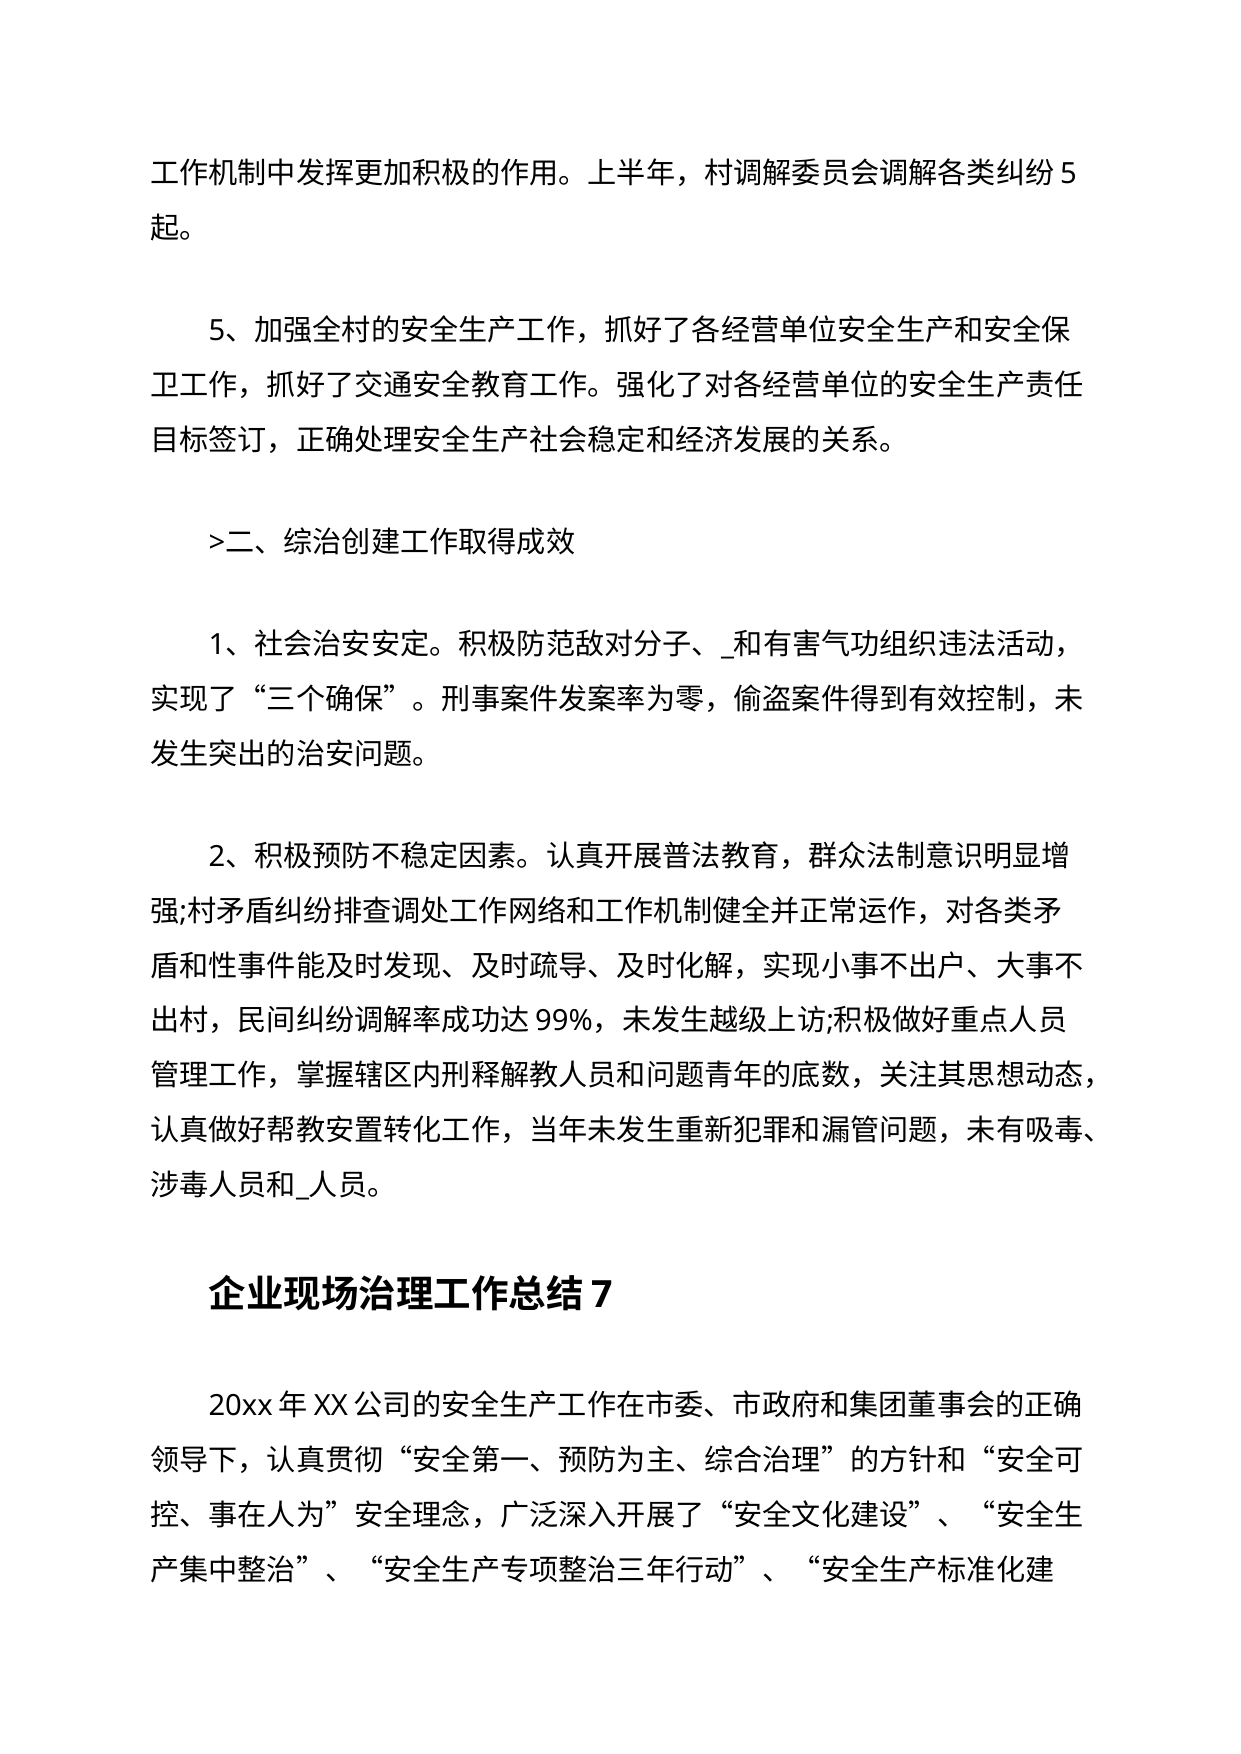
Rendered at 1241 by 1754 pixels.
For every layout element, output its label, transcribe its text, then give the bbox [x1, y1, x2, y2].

text >二、综治创建工作取得成效 [150, 518, 1090, 561]
text 2、积极预防不稳定因素。认真开展普法教育，群众法制意识明显增强;村矛盾纠纷排查调处工作网络和工作机制健全并正常运作，对各类矛盾和性事件能及时发现、及时疏导、及时化解，实现小事不出户、大事不出村，民间纠纷调解率成功达99%，未发生越级上访;积极做好重点人员管理工作，掌握辖区内刑释解教人员和问题青年的底数，关注其思想动态，认真做好帮教安置转化工作，当年未发生重新犯罪和漏管问题，未有吸毒、涉毒人员和_人员。 [150, 832, 1090, 1204]
text 5、加强全村的安全生产工作，抓好了各经营单位安全生产和安全保卫工作，抓好了交通安全教育工作。强化了对各经营单位的安全生产责任目标签订，正确处理安全生产社会稳定和经济发展的关系。 [150, 307, 1090, 459]
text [150, 150, 1090, 247]
text 企业现场治理工作总结7 [150, 1264, 1090, 1318]
text 1、社会治安安定。积极防范敌对分子、_和有害气功组织违法活动，实现了“三个确保”。刑事案件发案率为零，偷盗案件得到有效控制，未发生突出的治安问题。 [150, 620, 1090, 773]
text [150, 1381, 1090, 1588]
